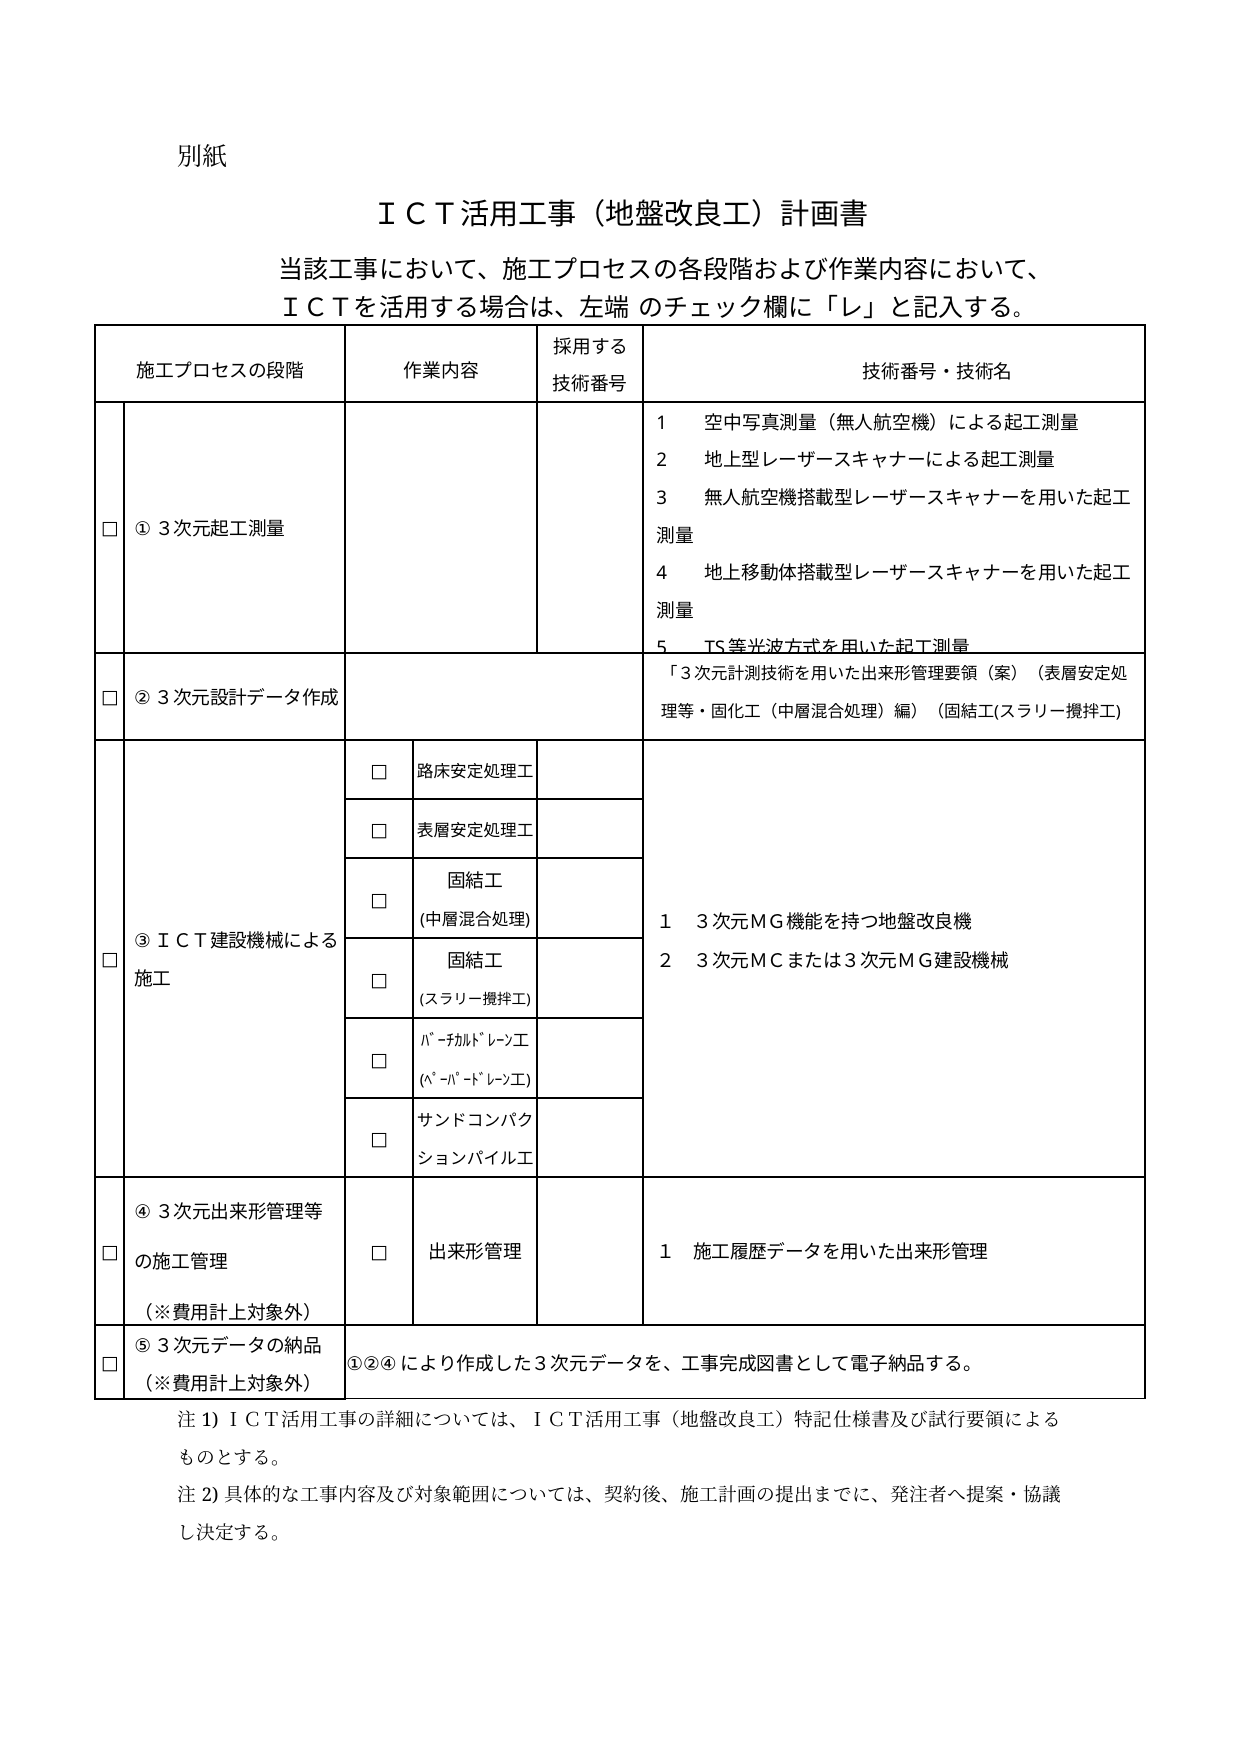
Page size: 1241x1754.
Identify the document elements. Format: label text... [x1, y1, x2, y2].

table_cell [538, 859, 642, 937]
table_cell □ [346, 859, 412, 937]
table_cell □ [96, 654, 123, 739]
table_cell □ [346, 800, 412, 857]
table_cell 固結工 (中層混合処理) [414, 859, 536, 937]
text 別紙 [177, 136, 968, 173]
table_cell [538, 800, 642, 857]
table_cell [538, 741, 642, 798]
table_cell サンドコンパクションパイル工 [414, 1099, 536, 1176]
table_cell 表層安定処理工 [414, 800, 536, 857]
table_cell ②３次元設計データ作成 [125, 654, 344, 739]
table_cell □ [96, 403, 123, 652]
table_cell ①３次元起工測量 [125, 403, 344, 652]
table_header 技術番号・技術名 [644, 326, 1144, 401]
table_cell □ [96, 741, 123, 1176]
text 注 2) 具体的な工事内容及び対象範囲については、契約後、施工計画の提出までに、発注者へ提案・協議し決定する。 [177, 1475, 1063, 1550]
table_cell 1 空中写真測量（無人航空機）による起工測量 2 地上型レーザースキャナーによる起工測量 3 無人航空機搭載型レーザースキャナーを用いた起工測量 4 地上移動体搭載型レーザースキャナーを用いた起工測量 5 TS等光波方式を用いた起工測量 6 TS（ノンプリズム方式）を用いた起工測量 7 ＲＴＫ－ＧＮＳＳを用いた起工測量 ※採用する具体の技術は受注後の協議により決定する。 ※複数以上の技術を組み合わせて採用しても良い。 [644, 403, 1144, 652]
text 当該工事において、施工プロセスの各段階および作業内容において、 [278, 249, 1063, 287]
table_cell １ ３次元ＭＧ機能を持つ地盤改良機 ２ ３次元ＭＣまたは３次元ＭＧ建設機械 [644, 741, 1144, 1176]
table_cell ⑤３次元データの納品 （※費用計上対象外） [125, 1326, 344, 1398]
text 注 1) ＩＣＴ活用工事の詳細については、ＩＣＴ活用工事（地盤改良工）特記仕様書及び試行要領によるものとする。 [177, 1400, 1063, 1475]
table_header 採用する 技術番号 （参考） [538, 326, 642, 401]
table_header 作業内容 [346, 326, 536, 401]
table_cell [346, 403, 536, 652]
table_cell □ [346, 1019, 412, 1097]
table_cell [538, 1019, 642, 1097]
table_cell 「３次元計測技術を用いた出来形管理要領（案）（表層安定処理等・固化工（中層混合処理）編）（固結工(スラリー攪拌工)編）」で定義する地盤改良設計データを意味する。 [644, 654, 1144, 739]
table_cell □ [346, 1178, 412, 1323]
table_cell ④３次元出来形管理等 の施工管理 （※費用計上対象外） [125, 1178, 344, 1323]
table_cell 固結工 (スラリー攪拌工) [414, 939, 536, 1017]
table_cell □ [96, 1178, 123, 1323]
table_cell １ 施工履歴データを用いた出来形管理 [644, 1178, 1144, 1323]
text ＩＣＴを活用する場合は、左端 のチェック欄に「レ」と記入する。 [278, 287, 1063, 324]
table_cell 路床安定処理工 [414, 741, 536, 798]
table_cell ﾊﾞｰﾁｶﾙﾄﾞﾚｰﾝ工 (ﾍﾟｰﾊﾟｰﾄﾞﾚｰﾝ工) [414, 1019, 536, 1097]
table_cell [346, 654, 642, 739]
table_cell □ [346, 939, 412, 1017]
table_header 施工プロセスの段階 [96, 326, 344, 401]
table_cell 出来形管理 [414, 1178, 536, 1323]
table_cell □ [96, 1326, 123, 1398]
text ＩＣＴ活用工事（地盤改良工）計画書 [177, 174, 1063, 249]
table_cell [538, 1099, 642, 1176]
table_cell [538, 403, 642, 652]
table_cell □ [346, 741, 412, 798]
table_cell [538, 939, 642, 1017]
table_cell [538, 1178, 642, 1323]
table_cell □ [346, 1099, 412, 1176]
table_cell ③ＩＣＴ建設機械による 施工 [125, 741, 344, 1176]
table_cell ①②④により作成した３次元データを、工事完成図書として電子納品する。 [346, 1326, 1144, 1398]
